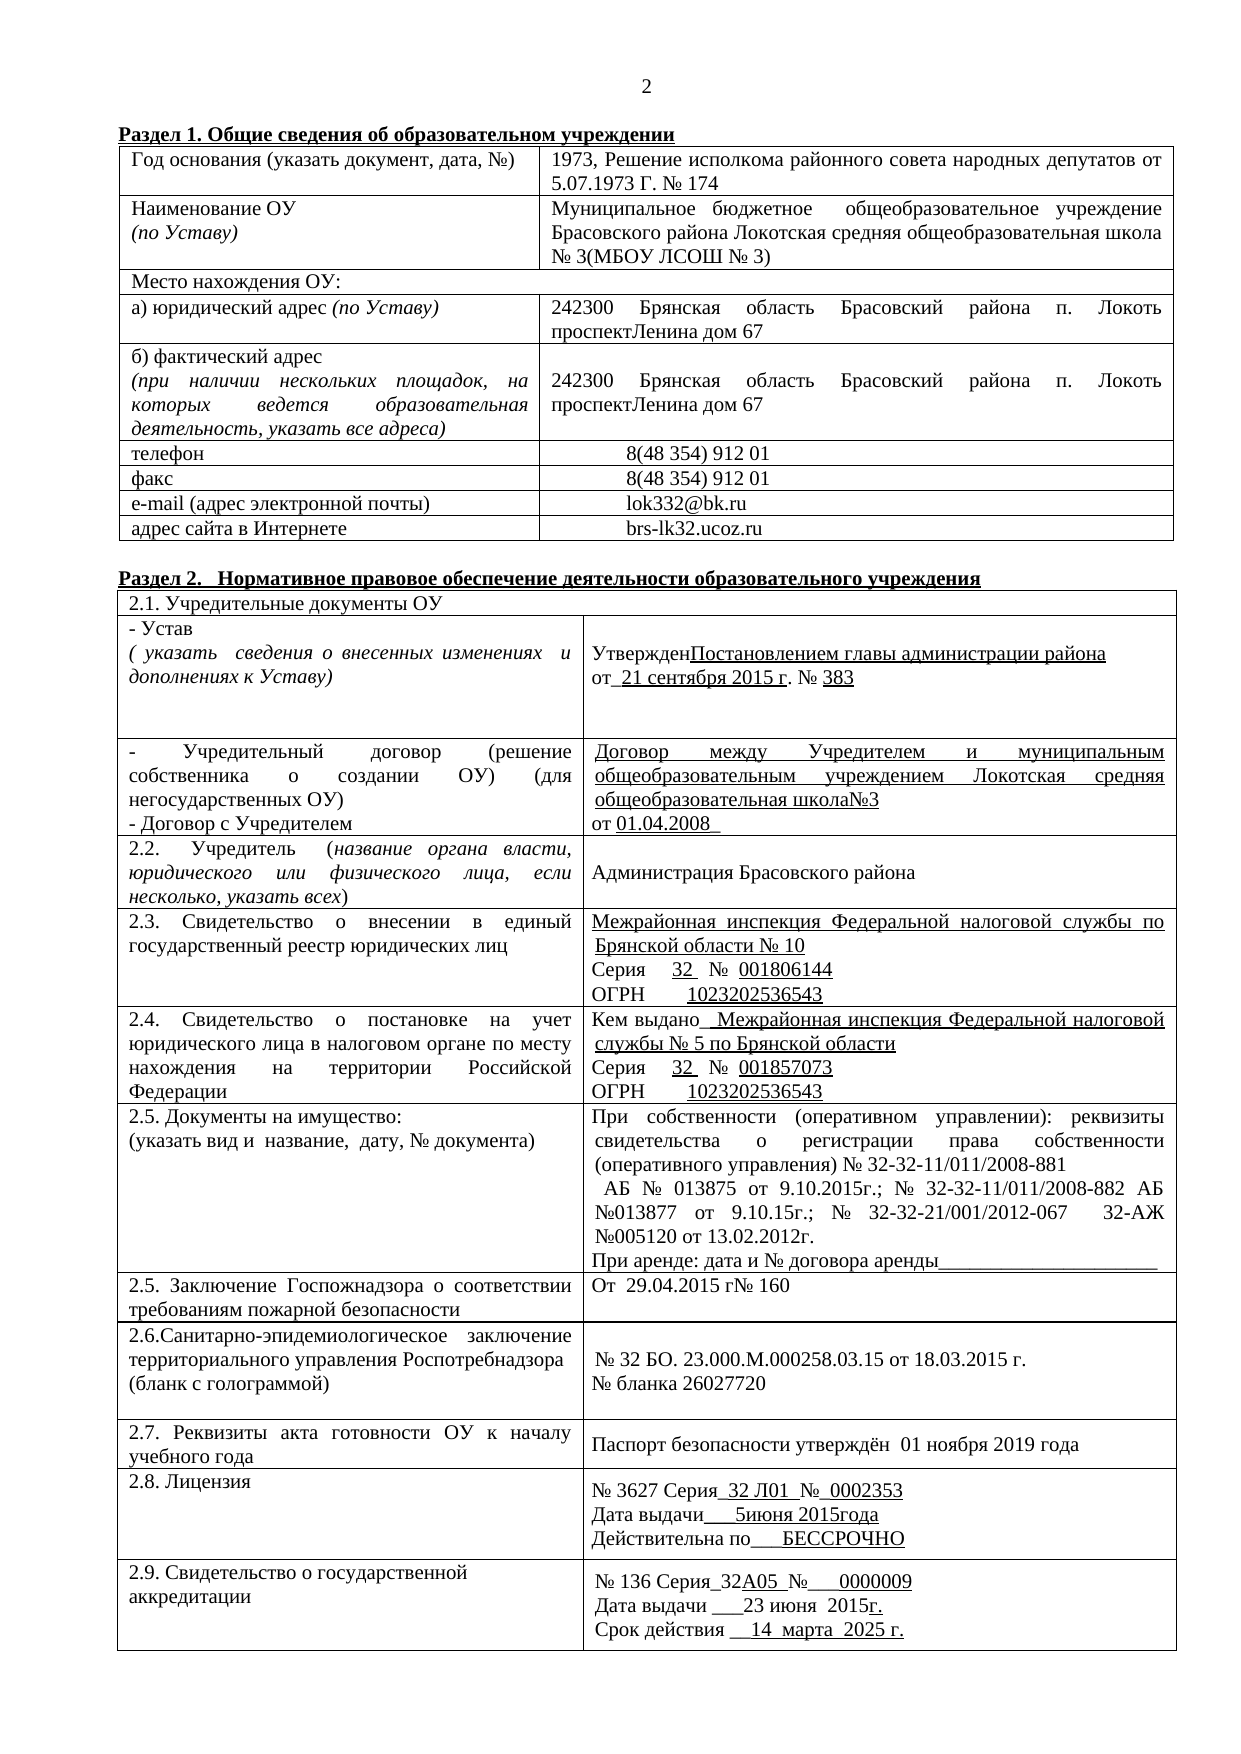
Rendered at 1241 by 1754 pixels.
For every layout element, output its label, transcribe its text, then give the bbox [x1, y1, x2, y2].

table_cell адрес сайта в Интернете [120, 516, 539, 540]
table_cell 2.5. Документы на имущество: (указать вид и название, дату, № документа) [118, 1104, 583, 1272]
table_cell 2.6.Санитарно-эпидемиологическое заключение территориального управления Роспотребнадзора (бланк с голограммой) [118, 1323, 583, 1419]
table_cell Место нахождения ОУ: [120, 270, 1173, 293]
table_cell 242300 Брянская область Брасовский района п. Локоть проспектЛенина дом 67 [540, 344, 1173, 440]
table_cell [584, 1560, 1176, 1650]
table_cell факс [120, 466, 539, 490]
table_cell brs-lk32.ucoz.ru [540, 516, 1173, 540]
table_cell 8(48 354) 912 01 [540, 466, 1173, 490]
table_cell б) фактический адрес (при наличии нескольких площадок, на которых ведется образовательная деятельность, указать все адреса) [120, 344, 539, 440]
table_header 1973, Решение исполкома районного совета народных депутатов от 5.07.1973 Г. № 174 [540, 147, 1173, 195]
table_cell 2.4. Свидетельство о постановке на учет юридического лица в налоговом органе по месту нахождения на территории Российской Федерации [118, 1007, 583, 1103]
table_cell Кем выдано_ Межрайонная инспекция Федеральной налоговой службы № 5 по Брянской области Серия 32 № 001857073 ОГРН 1023202536543 [584, 1007, 1176, 1103]
table_cell Паспорт безопасности утверждён 01 ноября 2019 года [584, 1420, 1176, 1468]
table_cell телефон [120, 441, 539, 465]
table_cell Муниципальное бюджетное общеобразовательное учреждение Брасовского района Локотская средняя общеобразовательная школа № 3(МБОУ ЛСОШ № 3) [540, 196, 1173, 268]
table_cell 8(48 354) 912 01 [540, 441, 1173, 465]
table_cell 2.8. Лицензия [118, 1469, 583, 1559]
table_cell 242300 Брянская область Брасовский района п. Локоть проспектЛенина дом 67 [540, 295, 1173, 343]
table_cell № 32 БО. 23.000.М.000258.03.15 от 18.03.2015 г. № бланка 26027720 [584, 1323, 1176, 1419]
table_cell № 3627 Серия_32 Л01 №_0002353 Дата выдачи___5июня 2015года Действительна по___БЕССРОЧНО [584, 1469, 1176, 1559]
table_cell e-mail (адрес электронной почты) [120, 491, 539, 515]
table_cell - Устав ( указать сведения о внесенных изменениях и дополнениях к Уставу) [118, 616, 583, 738]
table_cell - Учредительный договор (решение собственника о создании ОУ) (для негосударственных ОУ) - Договор с Учредителем [118, 739, 583, 835]
table_cell Договор между Учредителем и муниципальным общеобразовательным учреждением Локотская средняя общеобразовательная школа№3 от 01.04.2008_ [584, 739, 1176, 835]
table_cell Межрайонная инспекция Федеральной налоговой службы по Брянской области № 10 Серия 32 № 001806144 ОГРН 1023202536543 [584, 909, 1176, 1006]
table_cell 2.2. Учредитель (название органа власти, юридического или физического лица, если несколько, указать всех) [118, 836, 583, 908]
table_cell УтвержденПостановлением главы администрации района от_21 сентября 2015 г. № 383 [584, 616, 1176, 738]
table_cell а) юридический адрес (по Уставу) [120, 295, 539, 343]
table_header 2.1. Учредительные документы ОУ [118, 591, 1176, 615]
table_cell От 29.04.2015 г№ 160 [584, 1273, 1176, 1321]
table_cell При собственности (оперативном управлении): реквизиты свидетельства о регистрации права собственности (оперативного управления) № 32-32-11/011/2008-881 АБ № 013875 от 9.10.2015г.; № 32-32-11/011/2008-882 АБ №013877 от 9.10.15г.; № 32-32-21/001/2012-067 32-АЖ №005120 от 13.02.2012г. При аренде: дата и № договора аренды_____________________ [584, 1104, 1176, 1272]
subtitle Раздел 1. Общие сведения об образовательном учреждении [118, 122, 1175, 146]
subtitle Раздел 2. Нормативное правовое обеспечение деятельности образовательного учреждения [118, 566, 1175, 589]
table_cell Наименование ОУ (по Уставу) [120, 196, 539, 268]
table_cell 2.5. Заключение Госпожнадзора о соответствии требованиям пожарной безопасности [118, 1273, 583, 1321]
table_cell lok332@bk.ru [540, 491, 1173, 515]
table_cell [118, 1560, 583, 1650]
table_cell 2.7. Реквизиты акта готовности ОУ к началу учебного года [118, 1420, 583, 1468]
table_header Год основания (указать документ, дата, №) [120, 147, 539, 195]
table_cell Администрация Брасовского района [584, 836, 1176, 908]
table_cell 2.3. Свидетельство о внесении в единый государственный реестр юридических лиц [118, 909, 583, 1006]
